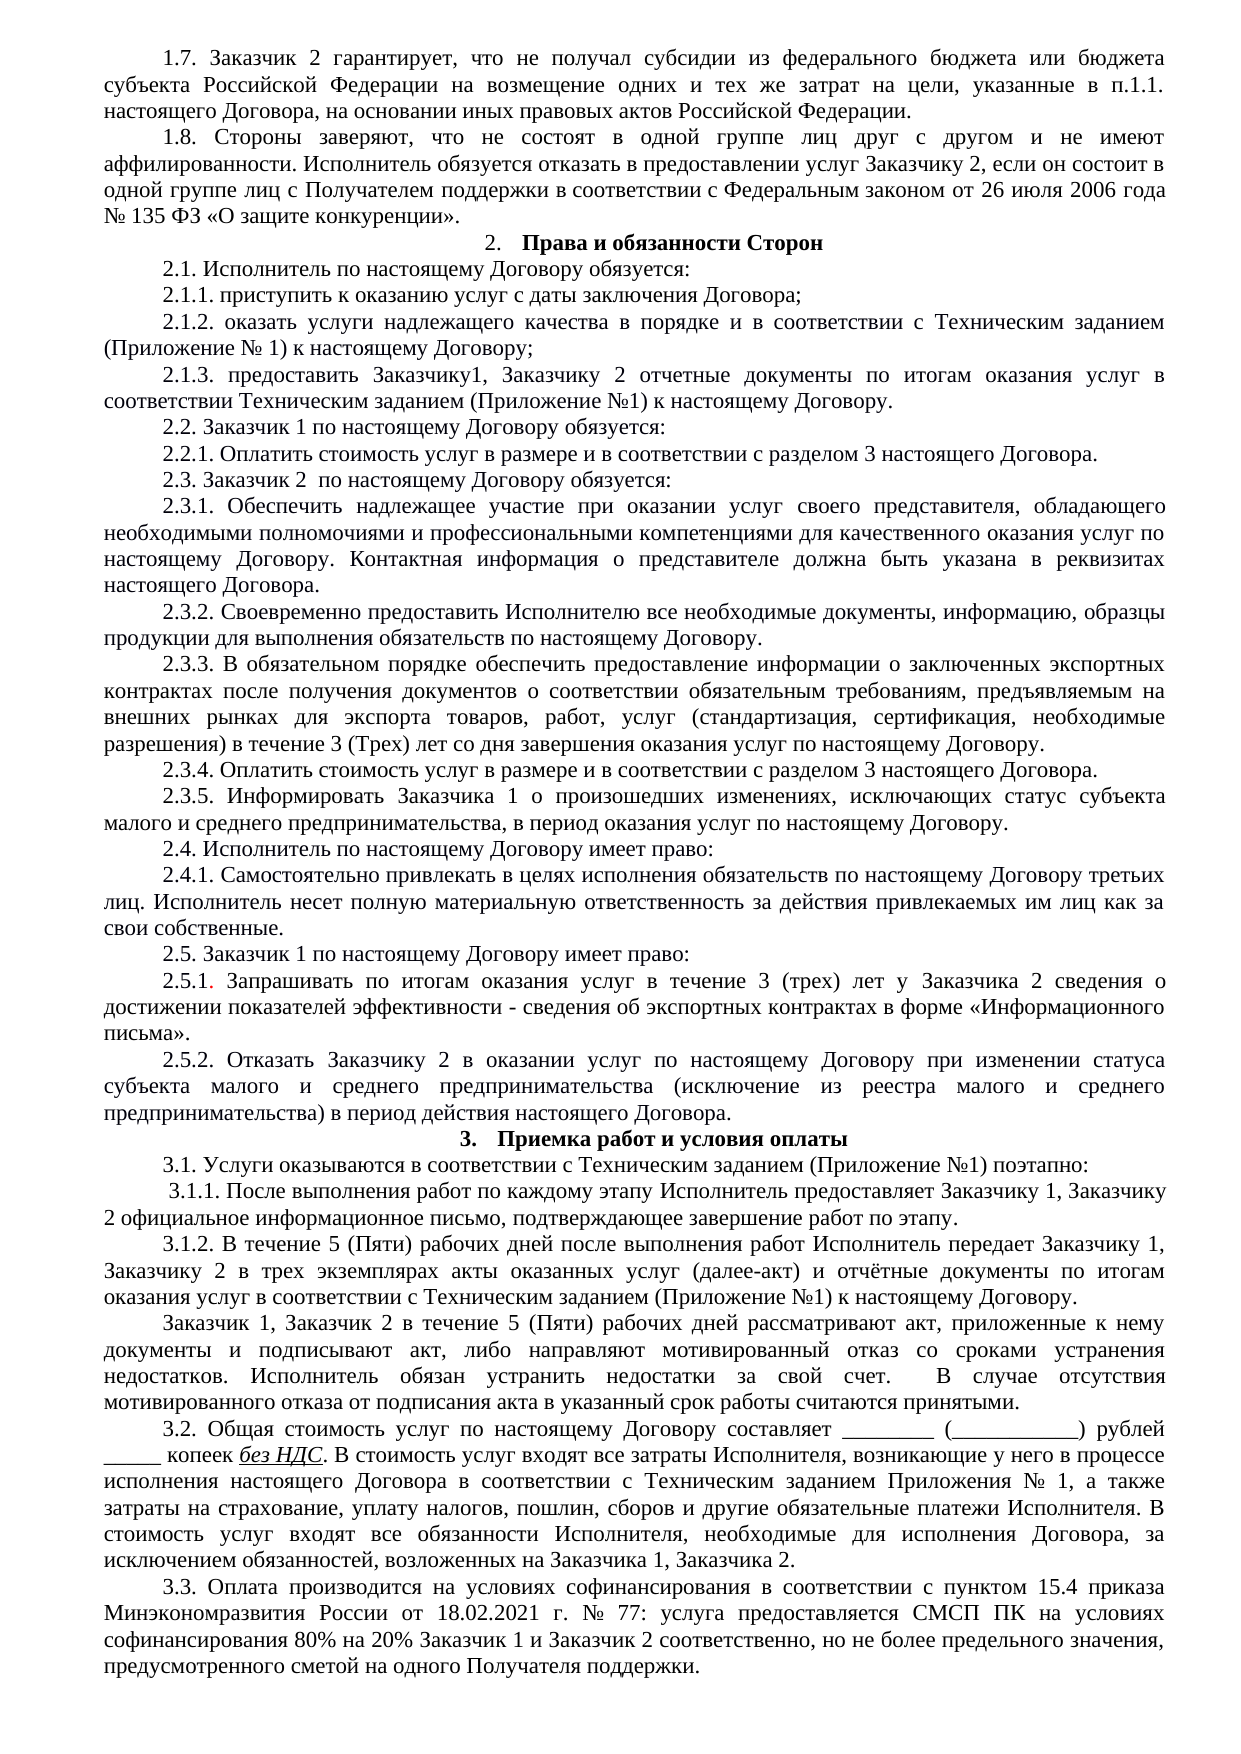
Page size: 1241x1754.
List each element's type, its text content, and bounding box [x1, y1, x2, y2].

text 2.3.1. Обеспечить надлежащее участие при оказании услуг своего представителя, обладающего необходимыми полномочиями и профессиональными компетенциями для качественного оказания услуг по настоящему Договору. Контактная информация о представителе должна быть указана в реквизитах настоящего Договора. [103, 492, 1167, 598]
text 2.5.1. Запрашивать по итогам оказания услуг в течение 3 (трех) лет у Заказчика 2 сведения о достижении показателей эффективности - сведения об экспортных контрактах в форме «Информационного письма». [103, 967, 1167, 1046]
text 2.3.3. В обязательном порядке обеспечить предоставление информации о заключенных экспортных контрактах после получения документов о соответствии обязательным требованиям, предъявляемым на внешних рынках для экспорта товаров, работ, услуг (стандартизация, сертификация, необходимые разрешения) в течение 3 (Трех) лет со дня завершения оказания услуг по настоящему Договору. [103, 651, 1167, 756]
text 2.3.5. Информировать Заказчика 1 о произошедших изменениях, исключающих статус субъекта малого и среднего предпринимательства, в период оказания услуг по настоящему Договору. [103, 782, 1167, 835]
text 3.1. Услуги оказываются в соответствии с Техническим заданием (Приложение №1) поэтапно: [103, 1151, 1167, 1178]
text 2.3. Заказчик 2 по настоящему Договору обязуется: [103, 466, 1167, 492]
list Права и обязанности Сторон [141, 229, 1167, 255]
text 2.2.1. Оплатить стоимость услуг в размере и в соответствии с разделом 3 настоящего Договора. [103, 440, 1167, 466]
text 2.3.2. Своевременно предоставить Исполнителю все необходимые документы, информацию, образцы продукции для выполнения обязательств по настоящему Договору. [103, 598, 1167, 651]
text 2.1.2. оказать услуги надлежащего качества в порядке и в соответствии с Техническим заданием (Приложение № 1) к настоящему Договору; [103, 308, 1167, 361]
text 3.1.1. После выполнения работ по каждому этапу Исполнитель предоставляет Заказчику 1, Заказчику 2 официальное информационное письмо, подтверждающее завершение работ по этапу. [103, 1178, 1167, 1230]
text 3.3. Оплата производится на условиях софинансирования в соответствии с пунктом 15.4 приказа Минэкономразвития России от 18.02.2021 г. № 77: услуга предоставляется СМСП ПК на условиях софинансирования 80% на 20% Заказчик 1 и Заказчик 2 соответственно, но не более предельного значения, предусмотренного сметой на одного Получателя поддержки. [103, 1573, 1167, 1678]
text 3.2. Общая стоимость услуг по настоящему Договору составляет ________ (___________) рублей _____ копеек без НДС. В стоимость услуг входят все затраты Исполнителя, возникающие у него в процессе исполнения настоящего Договора в соответствии с Техническим заданием Приложения № 1, а также затраты на страхование, уплату налогов, пошлин, сборов и другие обязательные платежи Исполнителя. В стоимость услуг входят все обязанности Исполнителя, необходимые для исполнения Договора, за исключением обязанностей, возложенных на Заказчика 1, Заказчика 2. [103, 1415, 1167, 1573]
text 2.2. Заказчик 1 по настоящему Договору обязуется: [103, 413, 1167, 440]
text 3.1.2. В течение 5 (Пяти) рабочих дней после выполнения работ Исполнитель передает Заказчику 1, Заказчику 2 в трех экземплярах акты оказанных услуг (далее-акт) и отчётные документы по итогам оказания услуг в соответствии с Техническим заданием (Приложение №1) к настоящему Договору. [103, 1230, 1167, 1309]
text 2.1.1. приступить к оказанию услуг с даты заключения Договора; [103, 282, 1167, 308]
text 2.5. Заказчик 1 по настоящему Договору имеет право: [103, 940, 1167, 967]
text 2.4. Исполнитель по настоящему Договору имеет право: [103, 835, 1167, 861]
text 2.1. Исполнитель по настоящему Договору обязуется: [103, 255, 1167, 282]
text 2.5.2. Отказать Заказчику 2 в оказании услуг по настоящему Договору при изменении статуса субъекта малого и среднего предпринимательства (исключение из реестра малого и среднего предпринимательства) в период действия настоящего Договора. [103, 1046, 1167, 1125]
text 1.8. Стороны заверяют, что не состоят в одной группе лиц друг с другом и не имеют аффилированности. Исполнитель обязуется отказать в предоставлении услуг Заказчику 2, если он состоит в одной группе лиц с Получателем поддержки в соответствии с Федеральным законом от 26 июля 2006 года № 135 ФЗ «О защите конкуренции». [103, 123, 1167, 229]
list Приемка работ и условия оплаты [141, 1125, 1167, 1151]
text 2.4.1. Самостоятельно привлекать в целях исполнения обязательств по настоящему Договору третьих лиц. Исполнитель несет полную материальную ответственность за действия привлекаемых им лиц как за свои собственные. [103, 861, 1167, 940]
text Заказчик 1, Заказчик 2 в течение 5 (Пяти) рабочих дней рассматривают акт, приложенные к нему документы и подписывают акт, либо направляют мотивированный отказ со сроками устранения недостатков. Исполнитель обязан устранить недостатки за свой счет. В случае отсутствия мотивированного отказа от подписания акта в указанный срок работы считаются принятыми. [103, 1309, 1167, 1415]
text 2.1.3. предоставить Заказчику1, Заказчику 2 отчетные документы по итогам оказания услуг в соответствии Техническим заданием (Приложение №1) к настоящему Договору. [103, 361, 1167, 413]
text 2.3.4. Оплатить стоимость услуг в размере и в соответствии с разделом 3 настоящего Договора. [103, 756, 1167, 782]
text 1.7. Заказчик 2 гарантирует, что не получал субсидии из федерального бюджета или бюджета субъекта Российской Федерации на возмещение одних и тех же затрат на цели, указанные в п.1.1. настоящего Договора, на основании иных правовых актов Российской Федерации. [103, 44, 1167, 123]
